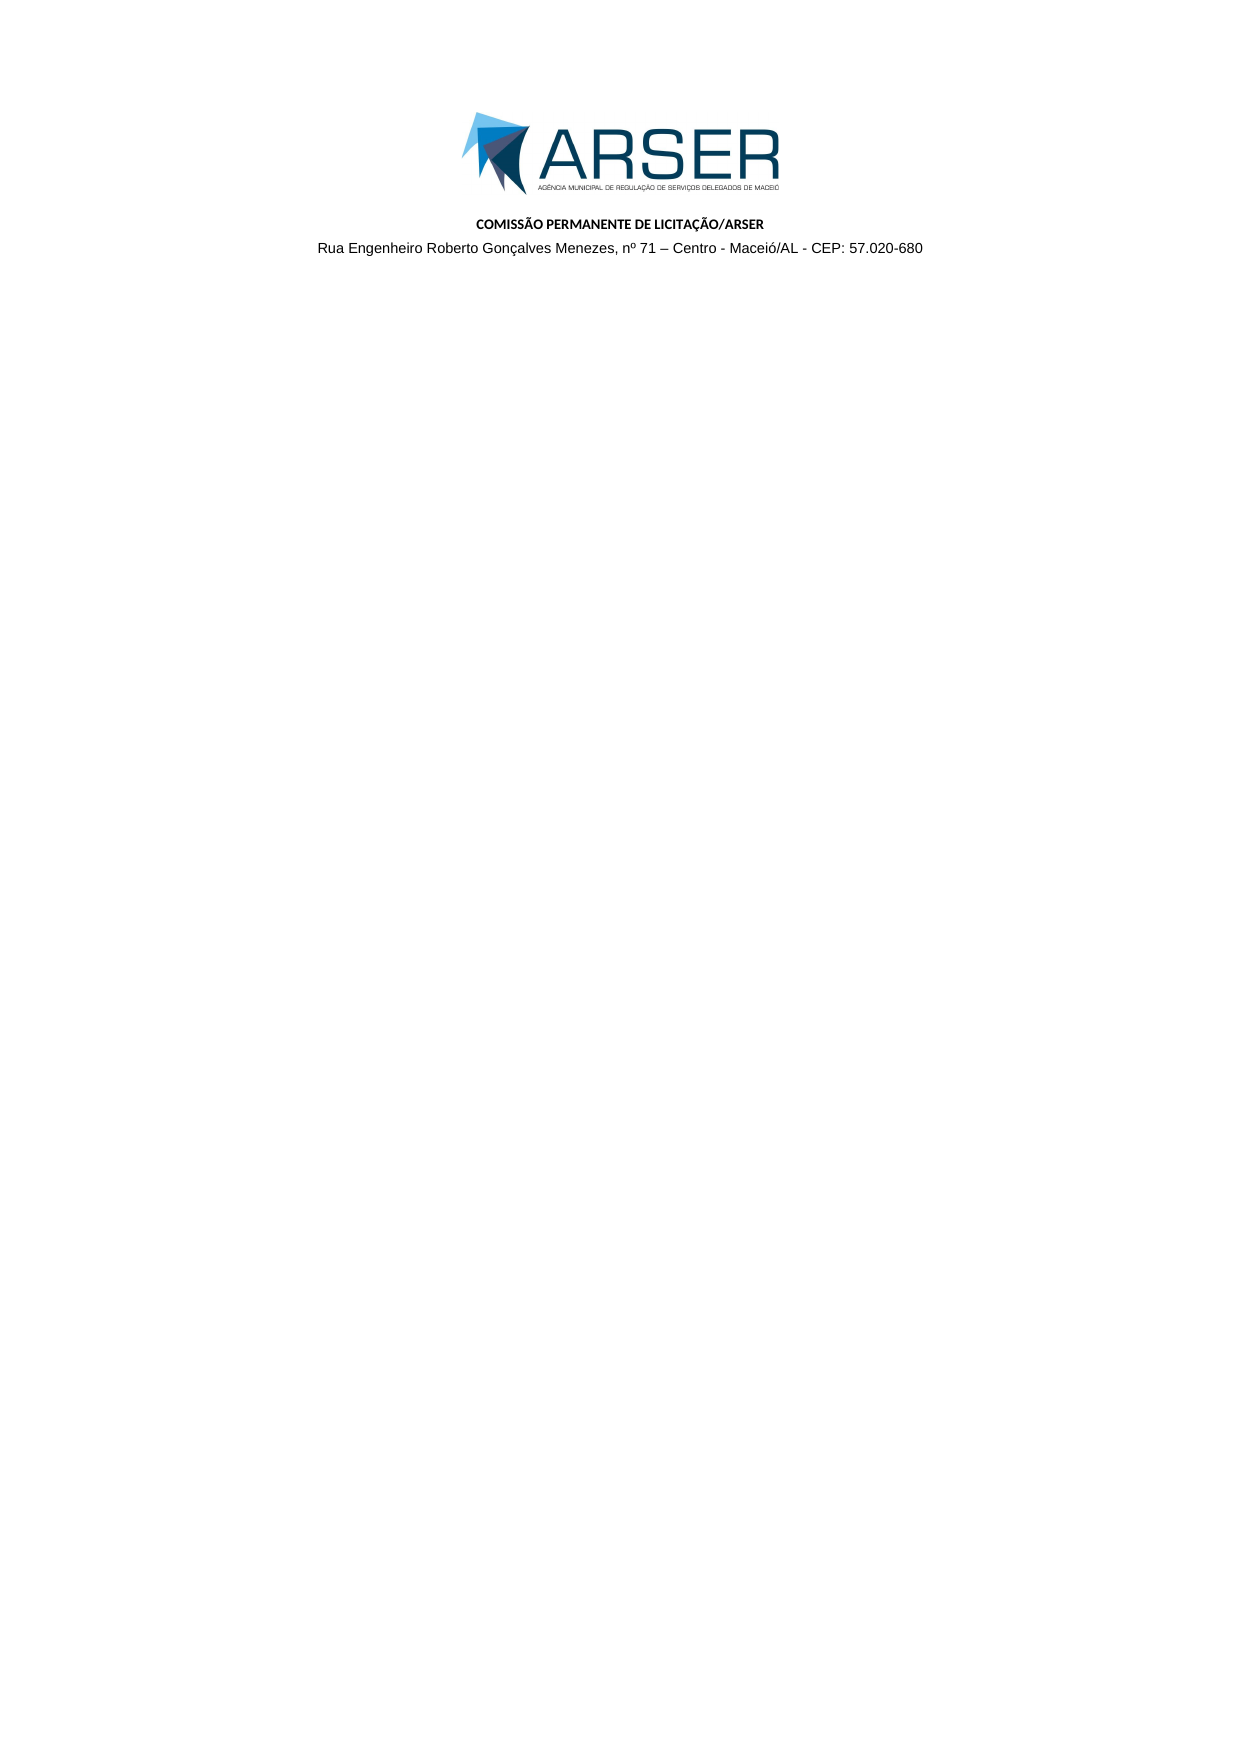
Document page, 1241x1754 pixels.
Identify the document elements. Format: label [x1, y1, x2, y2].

picture [746, 134, 772, 154]
picture [461, 112, 779, 195]
picture [773, 152, 779, 163]
